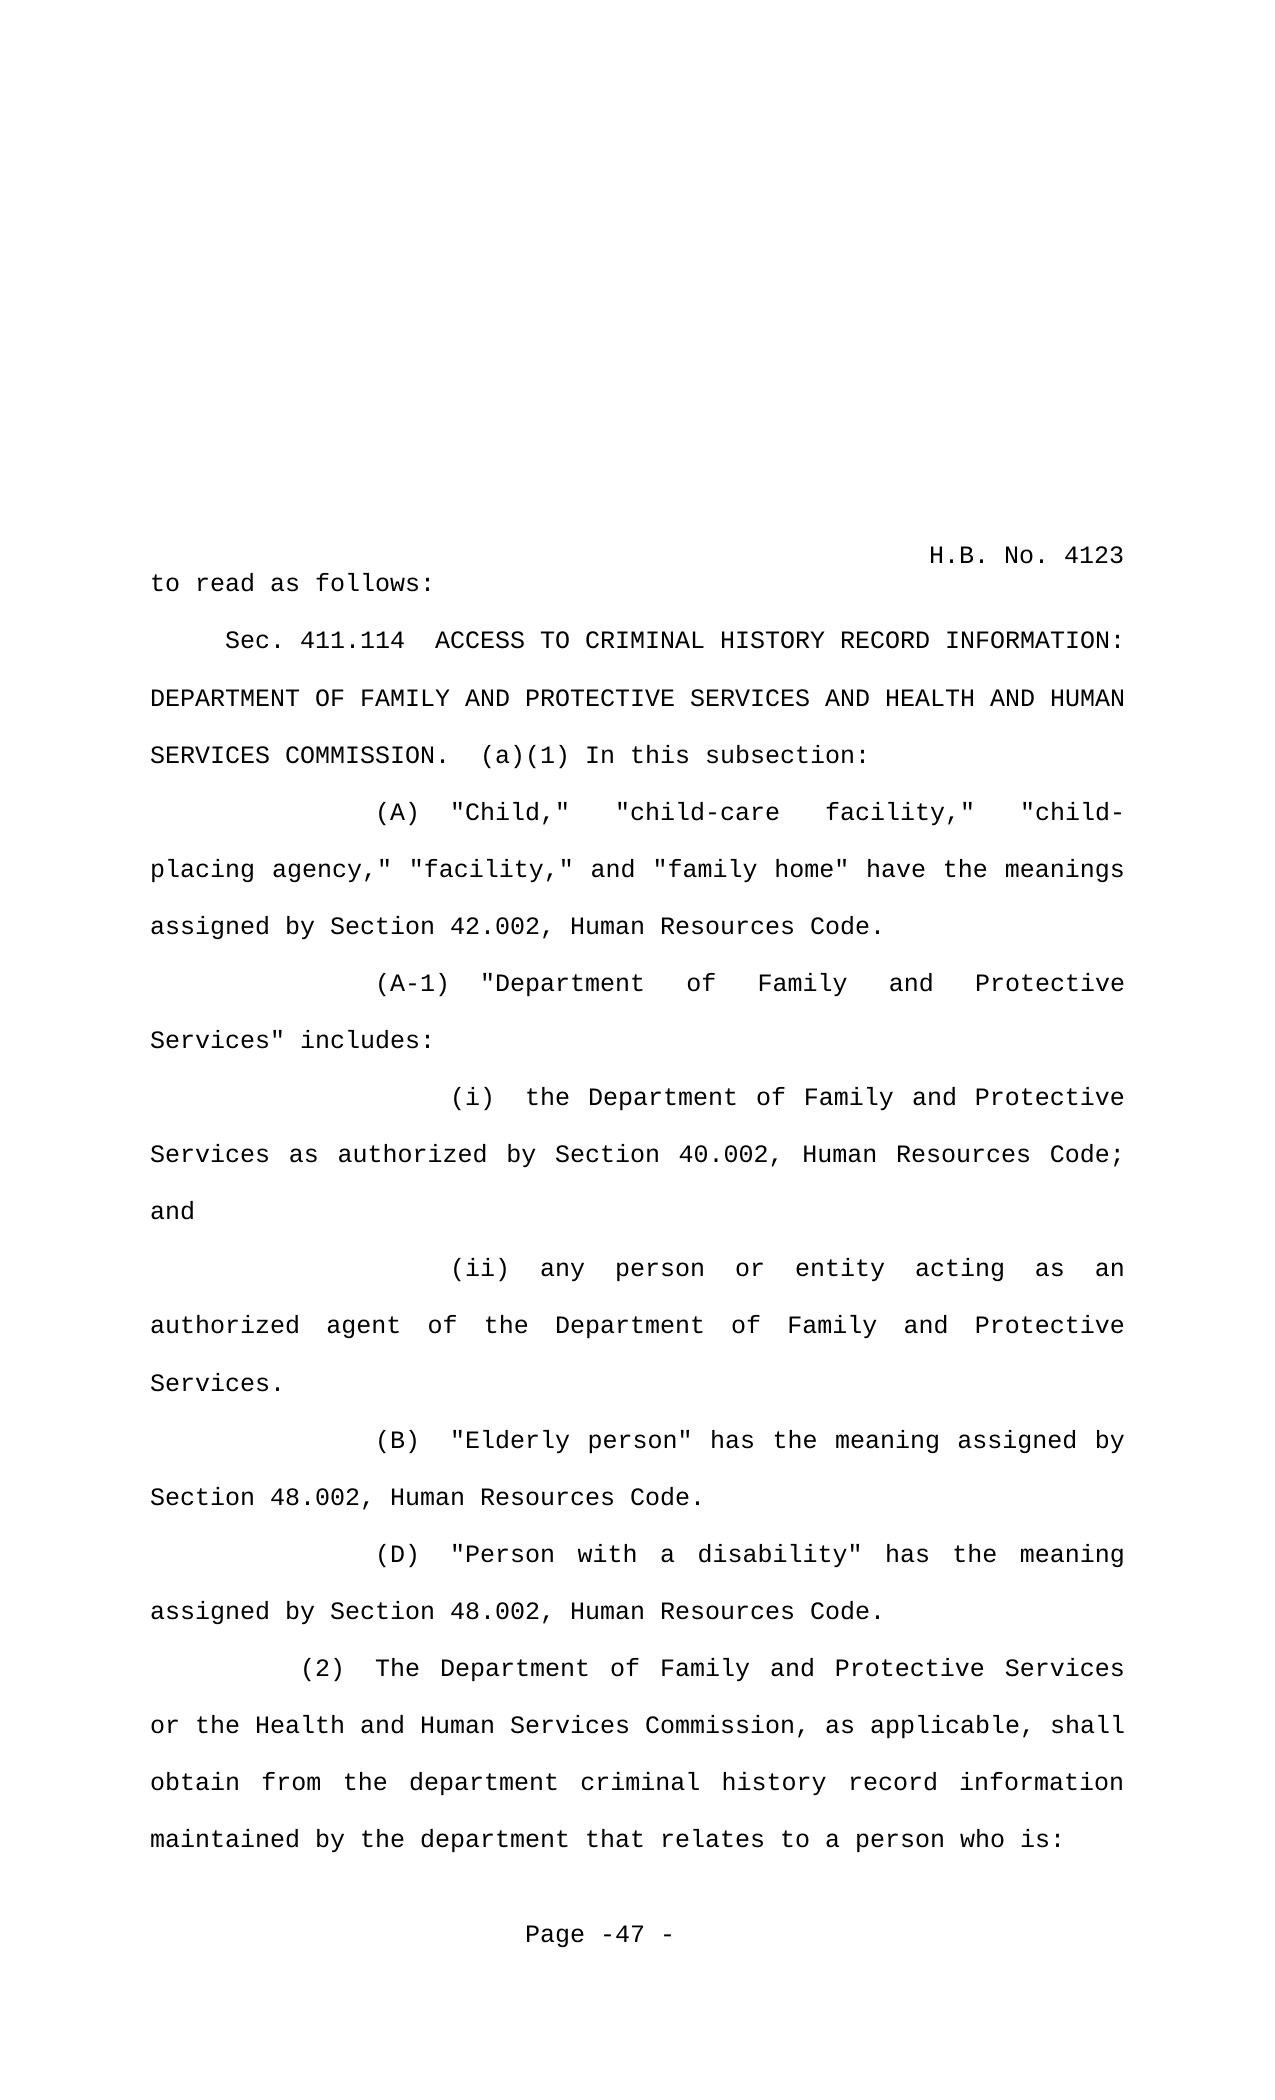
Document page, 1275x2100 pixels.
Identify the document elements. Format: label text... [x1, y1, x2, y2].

text (B) "Elderly person" has the meaning assigned by Section 48.002, Human Resources Code. [150, 1427, 1125, 1513]
text (A) "Child," "child-care facility," "child-placing agency," "facility," and "family home" have the meanings assigned by Section 42.002, Human Resources Code. [150, 799, 1125, 942]
text (ii) any person or entity acting as an authorized agent of the Department of Family and Protective Services. [150, 1256, 1125, 1398]
text Sec. 411.114 ACCESS TO CRIMINAL HISTORY RECORD INFORMATION: DEPARTMENT OF FAMILY AND PROTECTIVE SERVICES AND HEALTH AND HUMAN SERVICES COMMISSION. (a)(1) In this subsection: [150, 628, 1125, 771]
text (2) The Department of Family and Protective Services or the Health and Human Services Commission, as applicable, shall obtain from the department criminal history record information maintained by the department that relates to a person who is: [150, 1655, 1125, 1855]
text (D) "Person with a disability" has the meaning assigned by Section 48.002, Human Resources Code. [150, 1541, 1125, 1627]
text (i) the Department of Family and Protective Services as authorized by Section 40.002, Human Resources Code; and [150, 1084, 1125, 1227]
text (A-1) "Department of Family and Protective Services" includes: [150, 970, 1125, 1056]
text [150, 571, 1125, 599]
